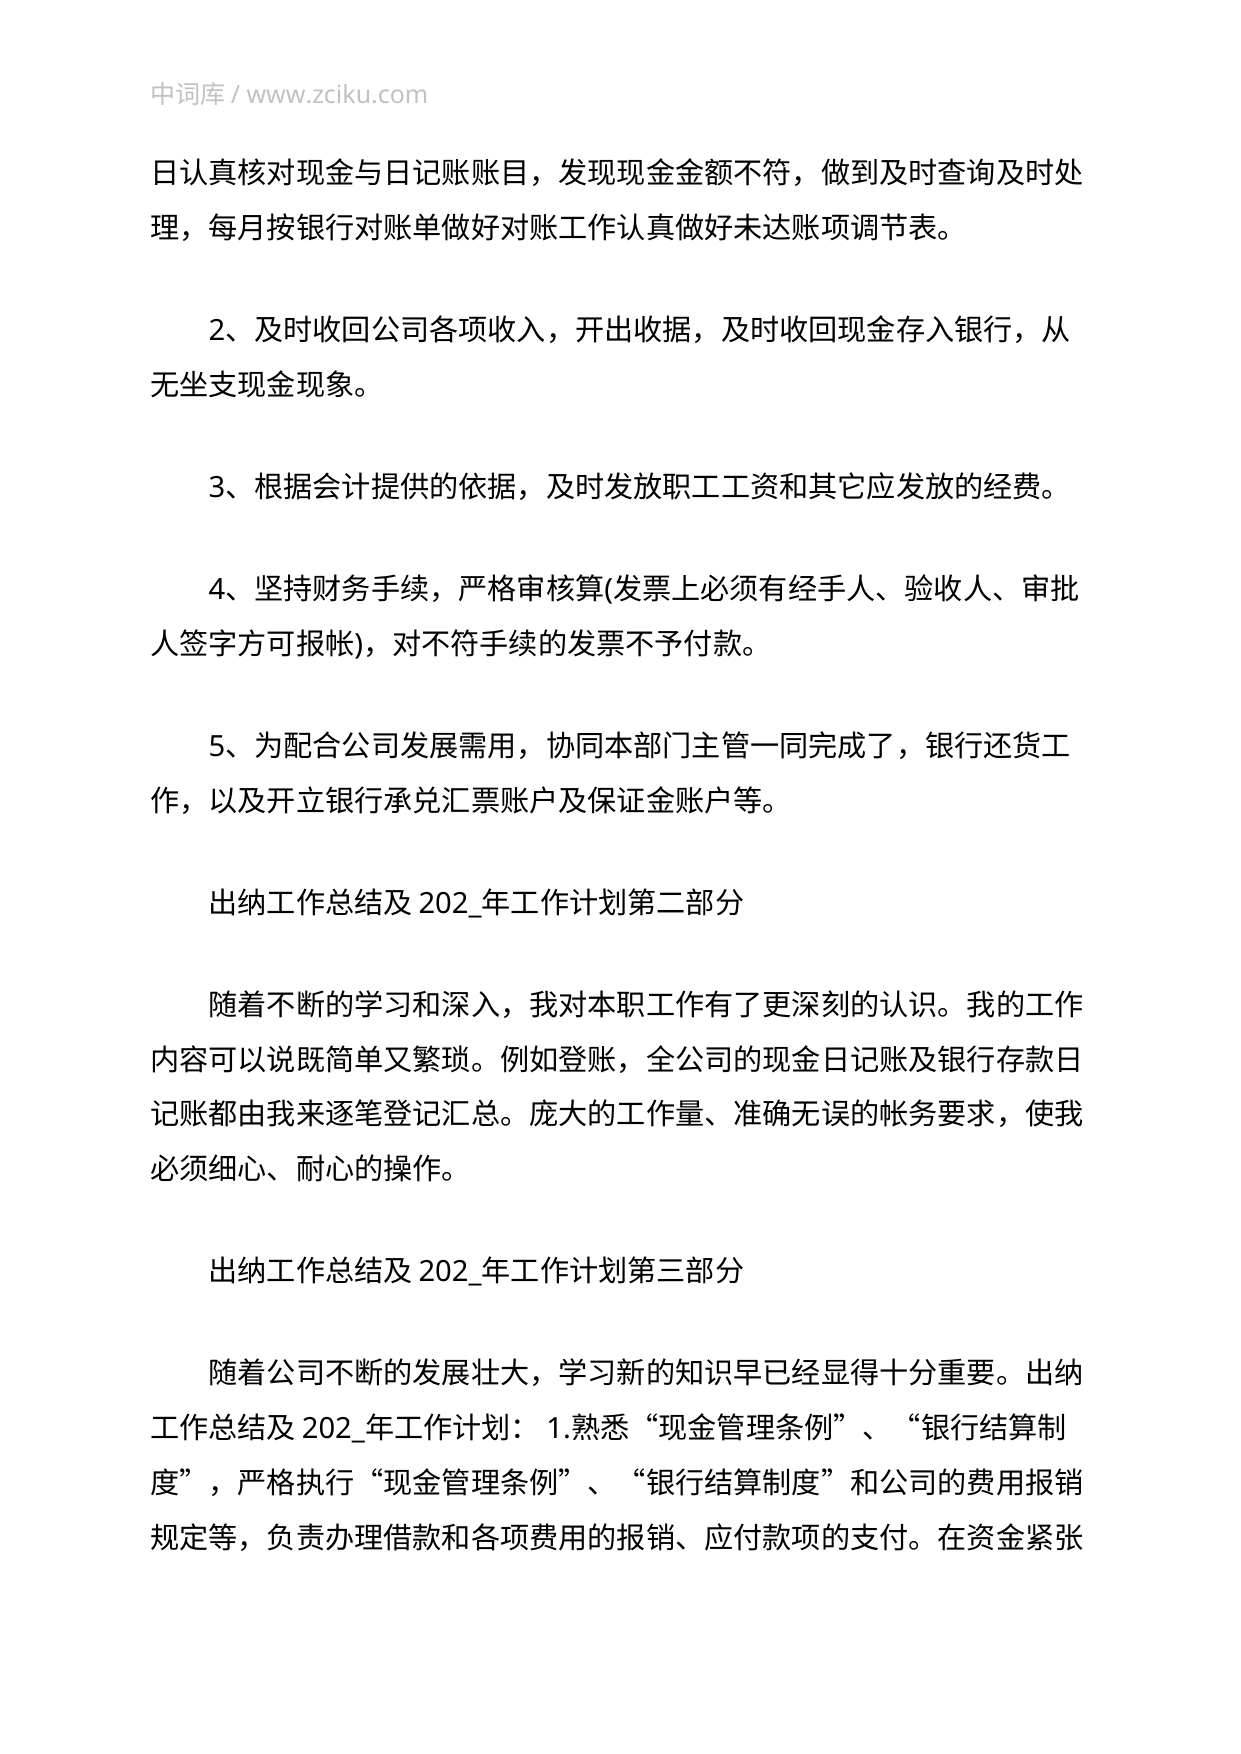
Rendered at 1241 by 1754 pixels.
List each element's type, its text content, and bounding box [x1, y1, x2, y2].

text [150, 1349, 1090, 1557]
text 2、及时收回公司各项收入，开出收据，及时收回现金存入银行，从无坐支现金现象。 [150, 307, 1090, 404]
text 4、坚持财务手续，严格审核算(发票上必须有经手人、验收人、审批人签字方可报帐)，对不符手续的发票不予付款。 [150, 565, 1090, 663]
text 5、为配合公司发展需用，协同本部门主管一同完成了，银行还货工作，以及开立银行承兑汇票账户及保证金账户等。 [150, 722, 1090, 820]
text 3、根据会计提供的依据，及时发放职工工资和其它应发放的经费。 [150, 463, 1090, 506]
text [150, 150, 1090, 247]
text 出纳工作总结及202_年工作计划第二部分 [150, 879, 1090, 922]
text 出纳工作总结及202_年工作计划第三部分 [150, 1248, 1090, 1290]
text 随着不断的学习和深入，我对本职工作有了更深刻的认识。我的工作内容可以说既简单又繁琐。例如登账，全公司的现金日记账及银行存款日记账都由我来逐笔登记汇总。庞大的工作量、准确无误的帐务要求，使我必须细心、耐心的操作。 [150, 981, 1090, 1188]
